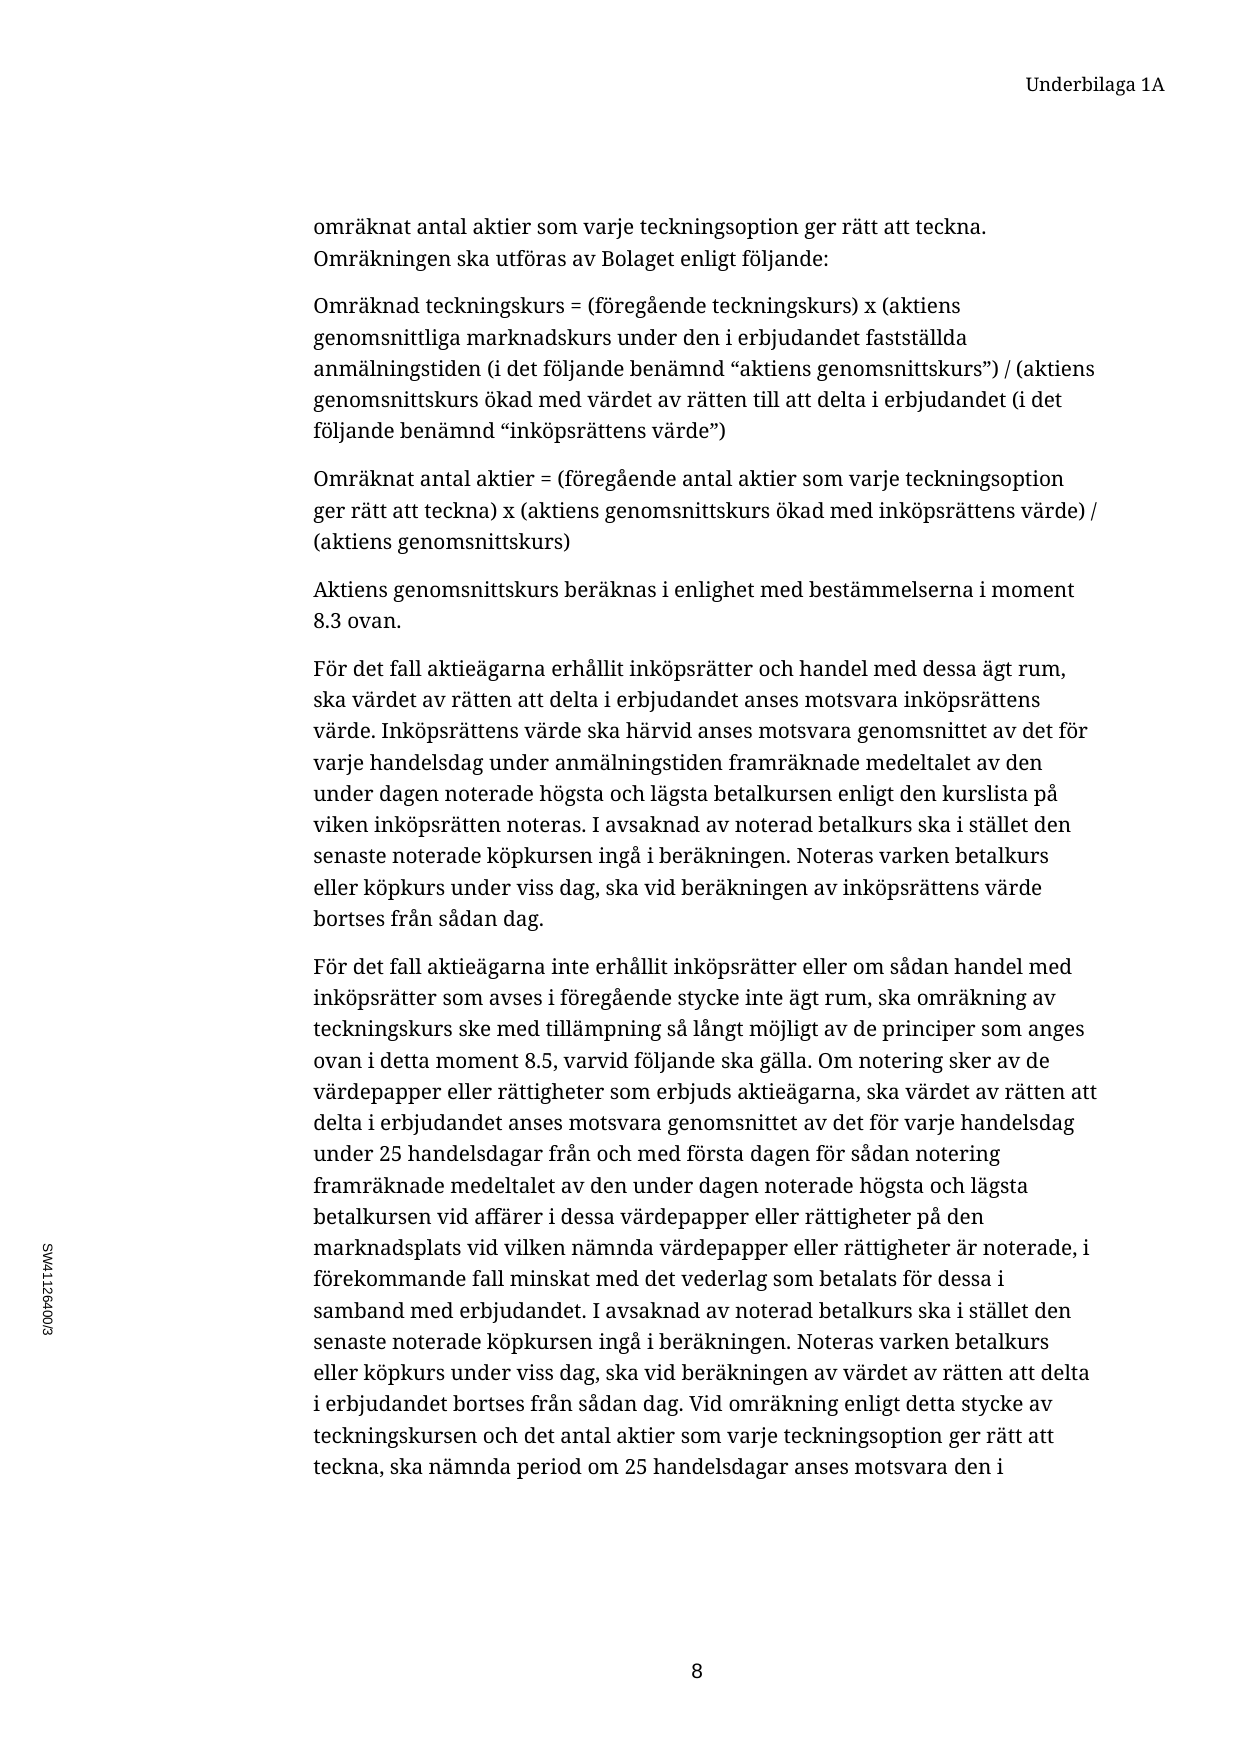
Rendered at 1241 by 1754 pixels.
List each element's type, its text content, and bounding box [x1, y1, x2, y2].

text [313, 949, 1098, 1481]
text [313, 210, 1098, 272]
text Aktiens genomsnittskurs beräknas i enlighet med bestämmelserna i moment 8.3 ovan. [313, 572, 1098, 635]
text Omräknat antal aktier = (föregående antal aktier som varje teckningsoption ger rätt att teckna) x (aktiens genomsnittskurs ökad med inköpsrättens värde) / (aktiens genomsnittskurs) [313, 462, 1098, 556]
text För det fall aktieägarna erhållit inköpsrätter och handel med dessa ägt rum, ska värdet av rätten att delta i erbjudandet anses motsvara inköpsrättens värde. Inköpsrättens värde ska härvid anses motsvara genomsnittet av det för varje handelsdag under anmälningstiden framräknade medeltalet av den under dagen noterade högsta och lägsta betalkursen enligt den kurslista på viken inköpsrätten noteras. I avsaknad av noterad betalkurs ska i stället den senaste noterade köpkursen ingå i beräkningen. Noteras varken betalkurs eller köpkurs under viss dag, ska vid beräkningen av inköpsrättens värde bortses från sådan dag. [313, 651, 1098, 933]
text Omräknad teckningskurs = (föregående teckningskurs) x (aktiens genomsnittliga marknadskurs under den i erbjudandet fastställda anmälningstiden (i det följande benämnd “aktiens genomsnittskurs”) / (aktiens genomsnittskurs ökad med värdet av rätten till att delta i erbjudandet (i det följande benämnd “inköpsrättens värde”) [313, 289, 1098, 445]
